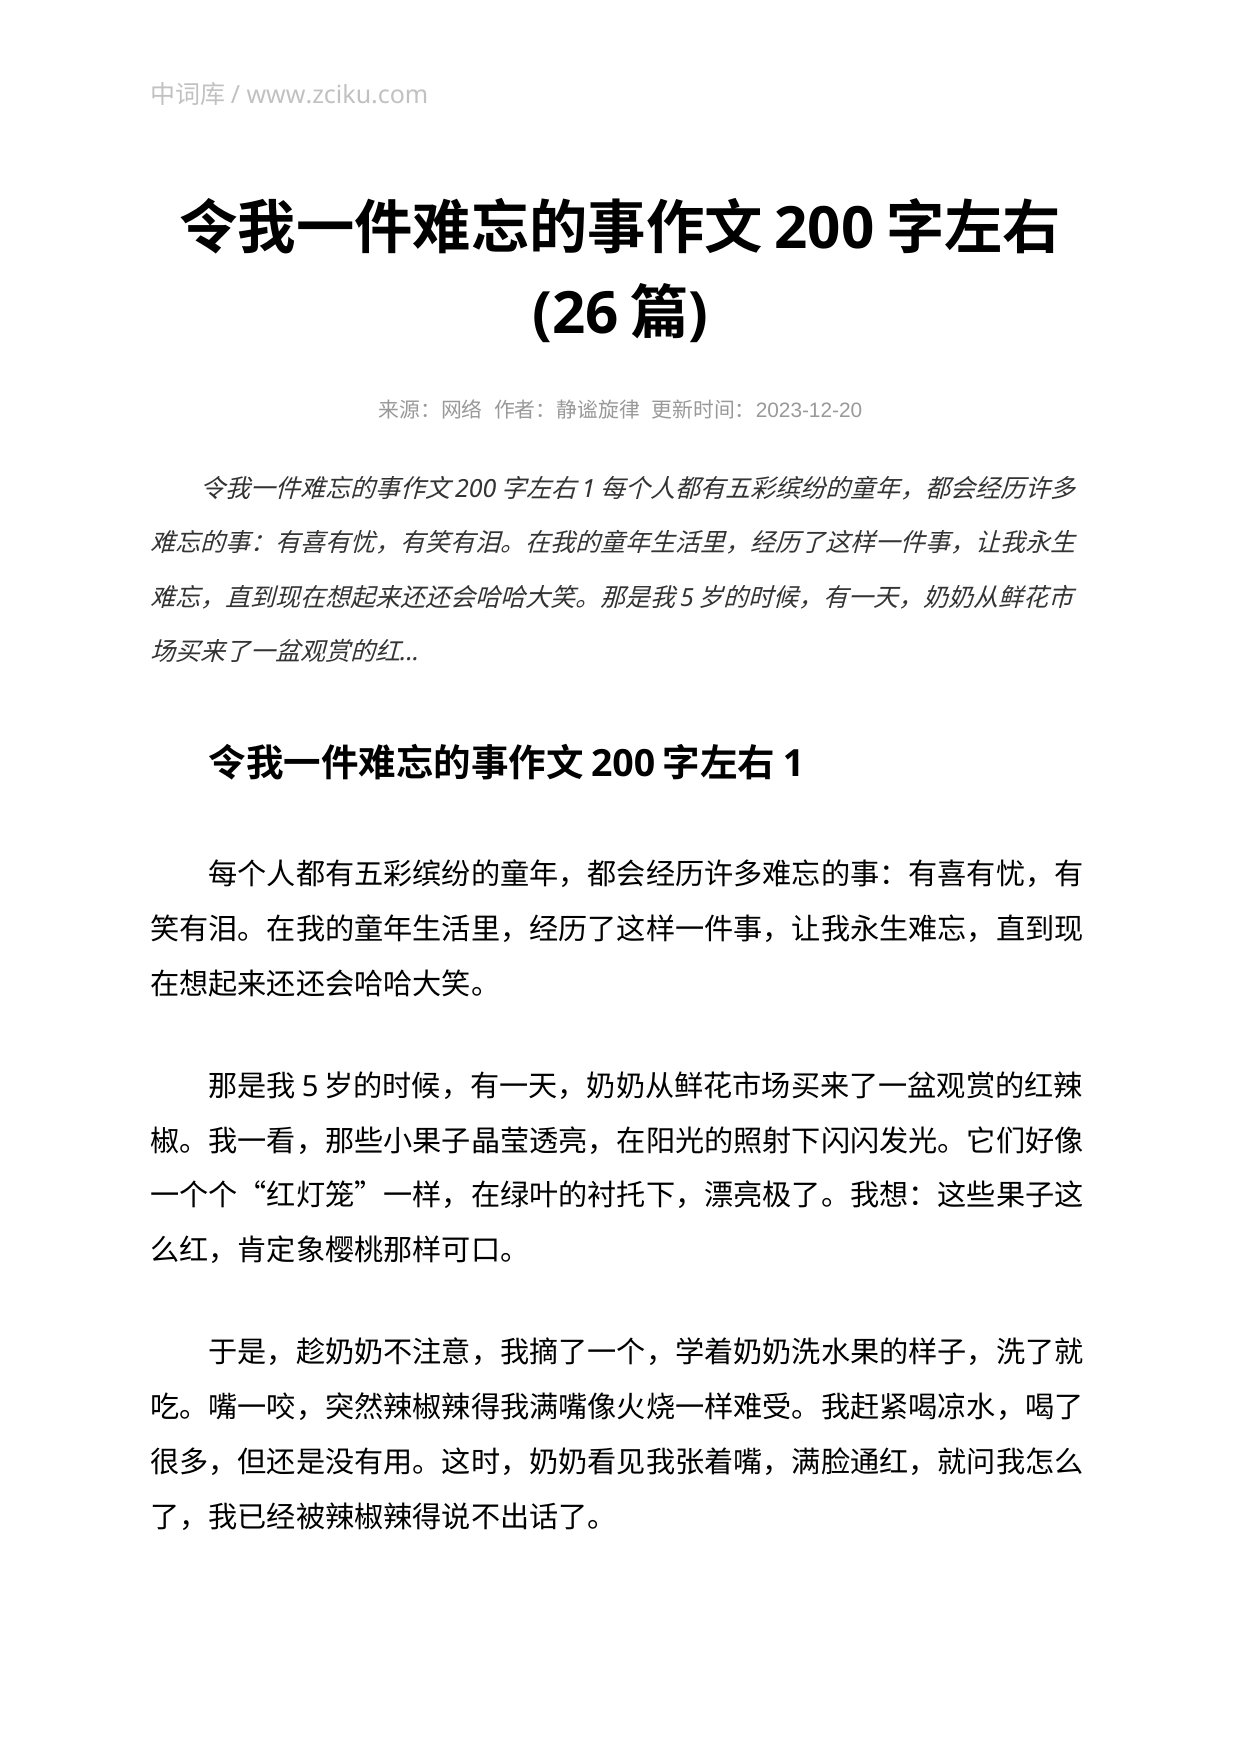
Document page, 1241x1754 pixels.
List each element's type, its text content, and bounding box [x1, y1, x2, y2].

text 令我一件难忘的事作文200字左右1每个人都有五彩缤纷的童年，都会经历许多难忘的事：有喜有忧，有笑有泪。在我的童年生活里，经历了这样一件事，让我永生难忘，直到现在想起来还还会哈哈大笑。那是我5岁的时候，有一天，奶奶从鲜花市场买来了一盆观赏的红... [150, 468, 1090, 668]
text 来源：网络 作者：静谧旋律 更新时间：2023-12-20 [150, 398, 1090, 422]
text 于是，趁奶奶不注意，我摘了一个，学着奶奶洗水果的样子，洗了就吃。嘴一咬，突然辣椒辣得我满嘴像火烧一样难受。我赶紧喝凉水，喝了很多，但还是没有用。这时，奶奶看见我张着嘴，满脸通红，就问我怎么了，我已经被辣椒辣得说不出话了。 [150, 1329, 1090, 1536]
text 每个人都有五彩缤纷的童年，都会经历许多难忘的事：有喜有忧，有笑有泪。在我的童年生活里，经历了这样一件事，让我永生难忘，直到现在想起来还还会哈哈大笑。 [150, 851, 1090, 1003]
subtitle 令我一件难忘的事作文200字左右(26篇) [150, 181, 1090, 351]
text 令我一件难忘的事作文200字左右1 [150, 733, 1090, 787]
text 那是我5岁的时候，有一天，奶奶从鲜花市场买来了一盆观赏的红辣椒。我一看，那些小果子晶莹透亮，在阳光的照射下闪闪发光。它们好像一个个“红灯笼”一样，在绿叶的衬托下，漂亮极了。我想：这些果子这么红，肯定象樱桃那样可口。 [150, 1062, 1090, 1269]
